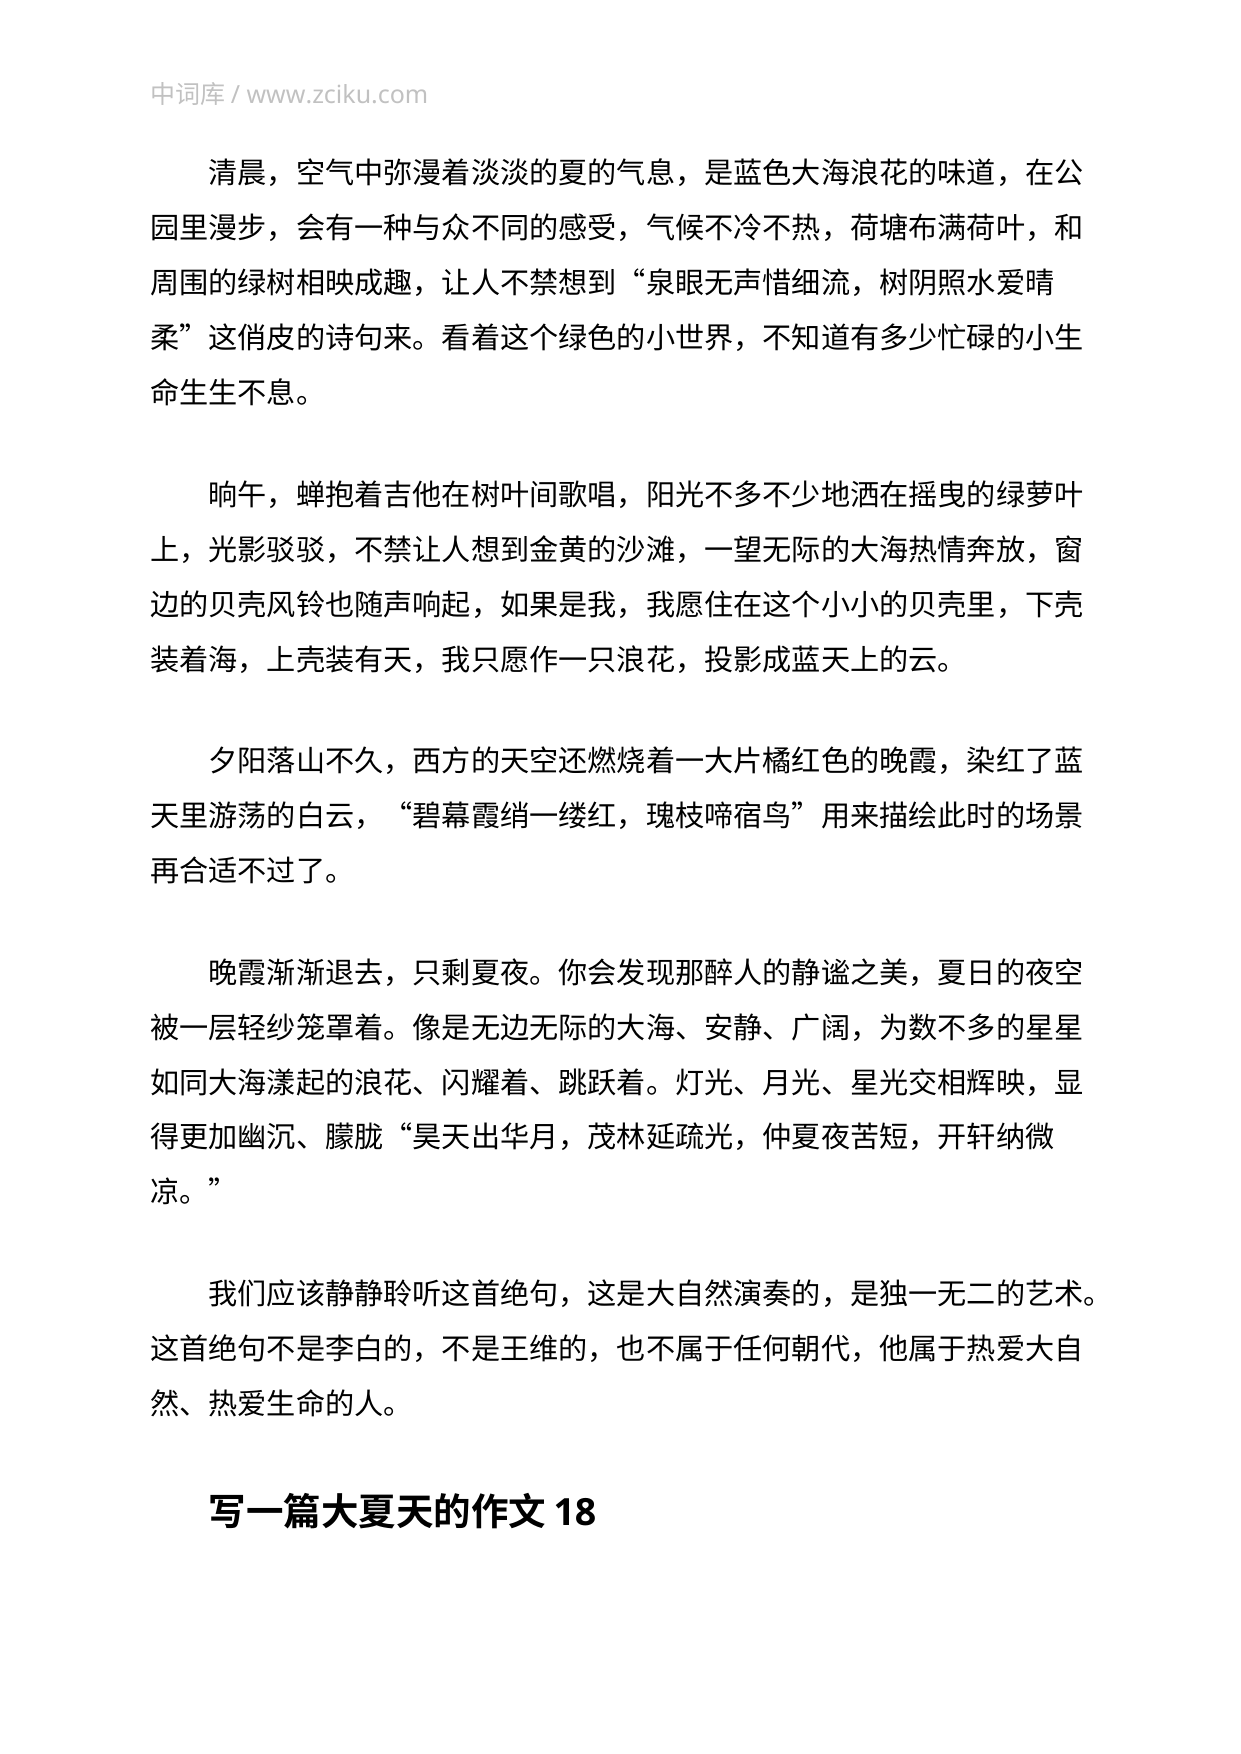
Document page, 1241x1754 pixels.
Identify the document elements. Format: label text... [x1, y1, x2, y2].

text 夕阳落山不久，西方的天空还燃烧着一大片橘红色的晚霞，染红了蓝天里游荡的白云，“碧幕霞绡一缕红，瑰枝啼宿鸟”用来描绘此时的场景再合适不过了。 [150, 738, 1090, 890]
text 写一篇大夏天的作文18 [150, 1482, 1090, 1537]
text 清晨，空气中弥漫着淡淡的夏的气息，是蓝色大海浪花的味道，在公园里漫步，会有一种与众不同的感受，气候不冷不热，荷塘布满荷叶，和周围的绿树相映成趣，让人不禁想到“泉眼无声惜细流，树阴照水爱晴柔”这俏皮的诗句来。看着这个绿色的小世界，不知道有多少忙碌的小生命生生不息。 [150, 150, 1090, 412]
text 晚霞渐渐退去，只剩夏夜。你会发现那醉人的静谧之美，夏日的夜空被一层轻纱笼罩着。像是无边无际的大海、安静、广阔，为数不多的星星如同大海漾起的浪花、闪耀着、跳跃着。灯光、月光、星光交相辉映，显得更加幽沉、朦胧“昊天出华月，茂林延疏光，仲夏夜苦短，开轩纳微凉。” [150, 949, 1090, 1211]
text 晌午，蝉抱着吉他在树叶间歌唱，阳光不多不少地洒在摇曳的绿萝叶上，光影驳驳，不禁让人想到金黄的沙滩，一望无际的大海热情奔放，窗边的贝壳风铃也随声响起，如果是我，我愿住在这个小小的贝壳里，下壳装着海，上壳装有天，我只愿作一只浪花，投影成蓝天上的云。 [150, 471, 1090, 678]
text 我们应该静静聆听这首绝句，这是大自然演奏的，是独一无二的艺术。这首绝句不是李白的，不是王维的，也不属于任何朝代，他属于热爱大自然、热爱生命的人。 [150, 1271, 1090, 1423]
